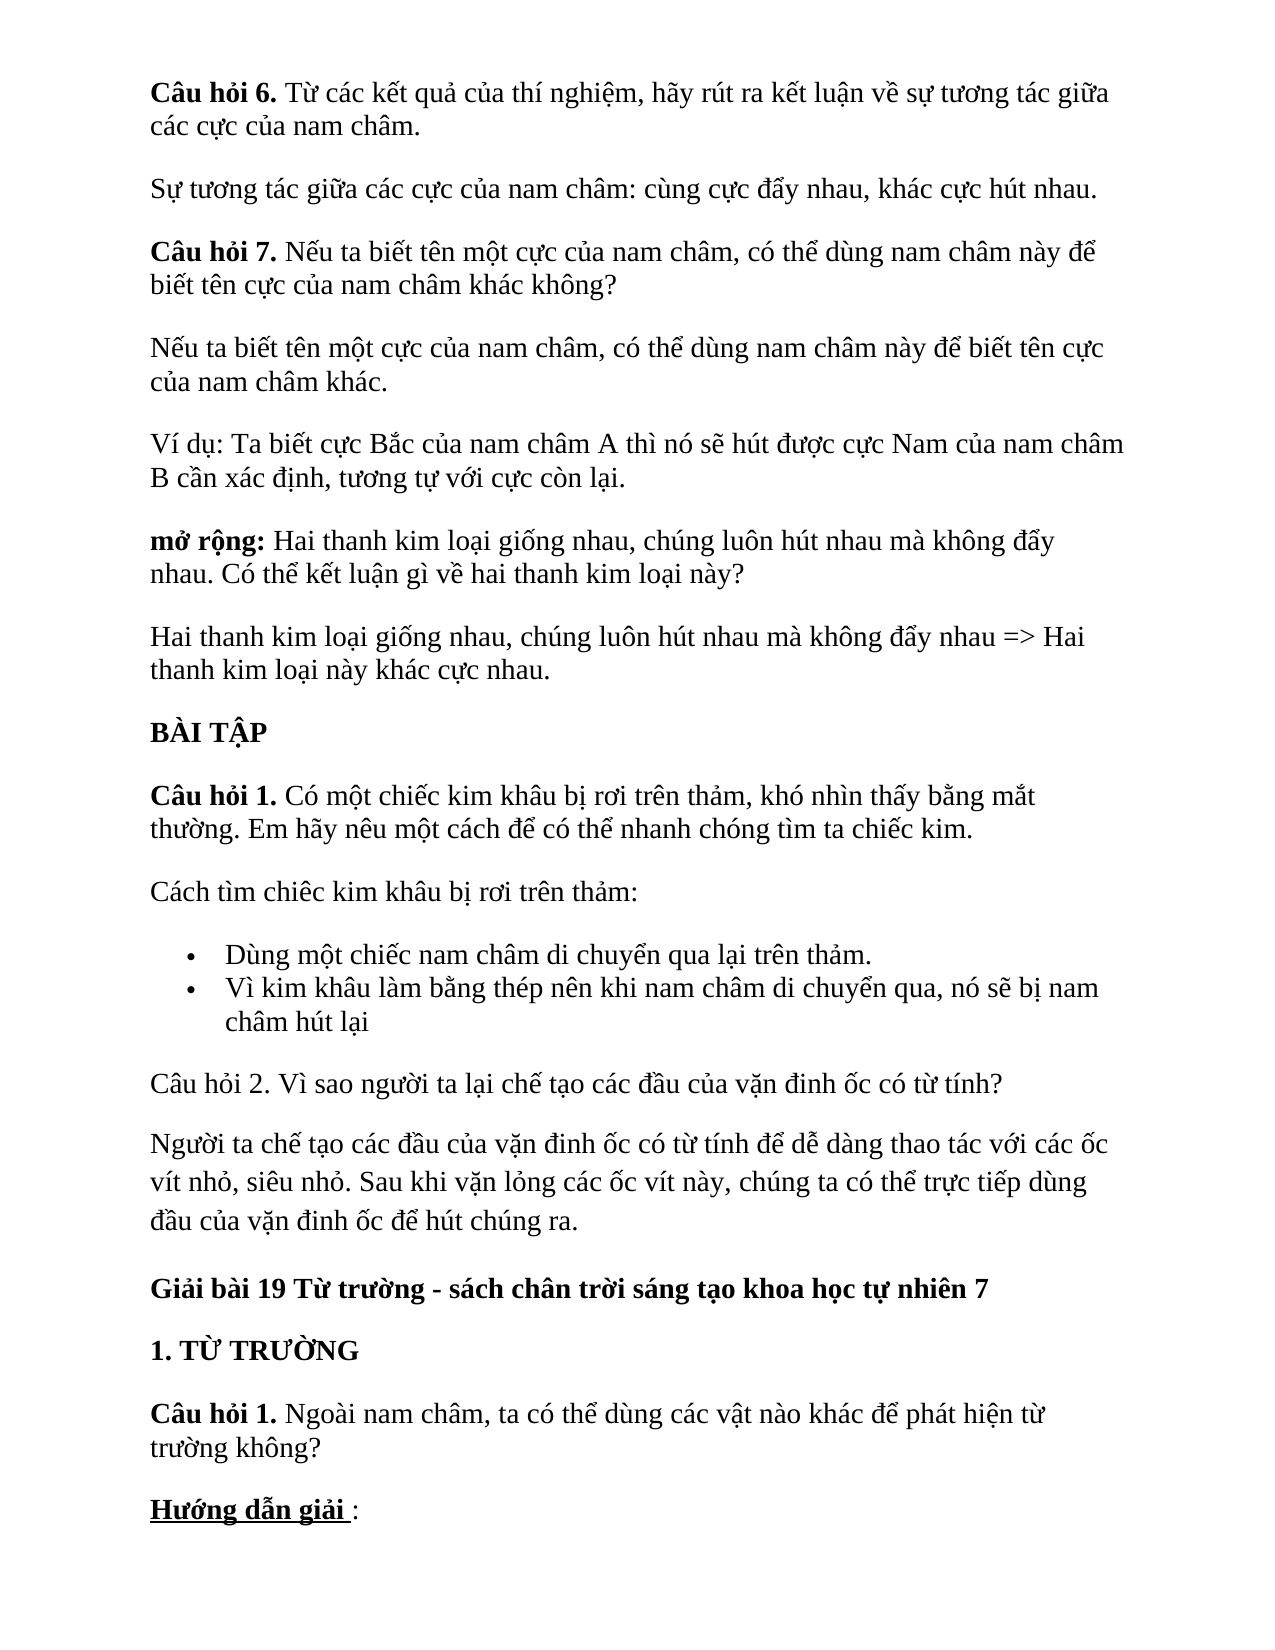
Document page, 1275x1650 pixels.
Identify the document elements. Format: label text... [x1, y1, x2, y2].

text Giải bài 19 Từ trường - sách chân trời sáng tạo khoa học tự nhiên 7 [150, 1271, 1125, 1304]
text Sự tương tác giữa các cực của nam châm: cùng cực đẩy nhau, khác cực hút nhau. [150, 171, 1125, 205]
text Hướng dẫn giải : [150, 1492, 1125, 1526]
text Cách tìm chiêc kim khâu bị rơi trên thảm: [150, 874, 1125, 908]
list Vì kim khâu làm bằng thép nên khi nam châm di chuyển qua, nó sẽ bị nam châm hút lại [187, 970, 1125, 1037]
text 1. TỪ TRƯỜNG [150, 1333, 1125, 1367]
text BÀI TẬP [150, 715, 1125, 749]
text Hai thanh kim loại giống nhau, chúng luôn hút nhau mà không đẩy nhau => Hai thanh kim loại này khác cực nhau. [150, 619, 1125, 686]
text Câu hỏi 6. Từ các kết quả của thí nghiệm, hãy rút ra kết luận về sự tương tác giữa các cực của nam châm. [150, 75, 1125, 142]
text mở rộng: Hai thanh kim loại giống nhau, chúng luôn hút nhau mà không đẩy nhau. Có thể kết luận gì về hai thanh kim loại này? [150, 523, 1125, 590]
text Người ta chế tạo các đầu của vặn đinh ốc có từ tính để dễ dàng thao tác với các ốc vít nhỏ, siêu nhỏ. Sau khi vặn lỏng các ốc vít này, chúng ta có thể trực tiếp dùng đầu của vặn đinh ốc để hút chúng ra. [150, 1126, 1125, 1237]
text Câu hỏi 7. Nếu ta biết tên một cực của nam châm, có thể dùng nam châm này để biết tên cực của nam châm khác không? [150, 234, 1125, 301]
text Câu hỏi 2. Vì sao người ta lại chế tạo các đầu của vặn đinh ốc có từ tính? [150, 1067, 1125, 1100]
text Câu hỏi 1. Ngoài nam châm, ta có thể dùng các vật nào khác để phát hiện từ trường không? [150, 1396, 1125, 1463]
text Ví dụ: Ta biết cực Bắc của nam châm A thì nó sẽ hút được cực Nam của nam châm B cần xác định, tương tự với cực còn lại. [150, 426, 1125, 493]
text Nếu ta biết tên một cực của nam châm, có thể dùng nam châm này để biết tên cực của nam châm khác. [150, 330, 1125, 397]
list Dùng một chiếc nam châm di chuyển qua lại trên thảm. [187, 937, 1125, 970]
text Câu hỏi 1. Có một chiếc kim khâu bị rơi trên thảm, khó nhìn thấy bằng mắt thường. Em hãy nêu một cách để có thể nhanh chóng tìm ta chiếc kim. [150, 778, 1125, 845]
